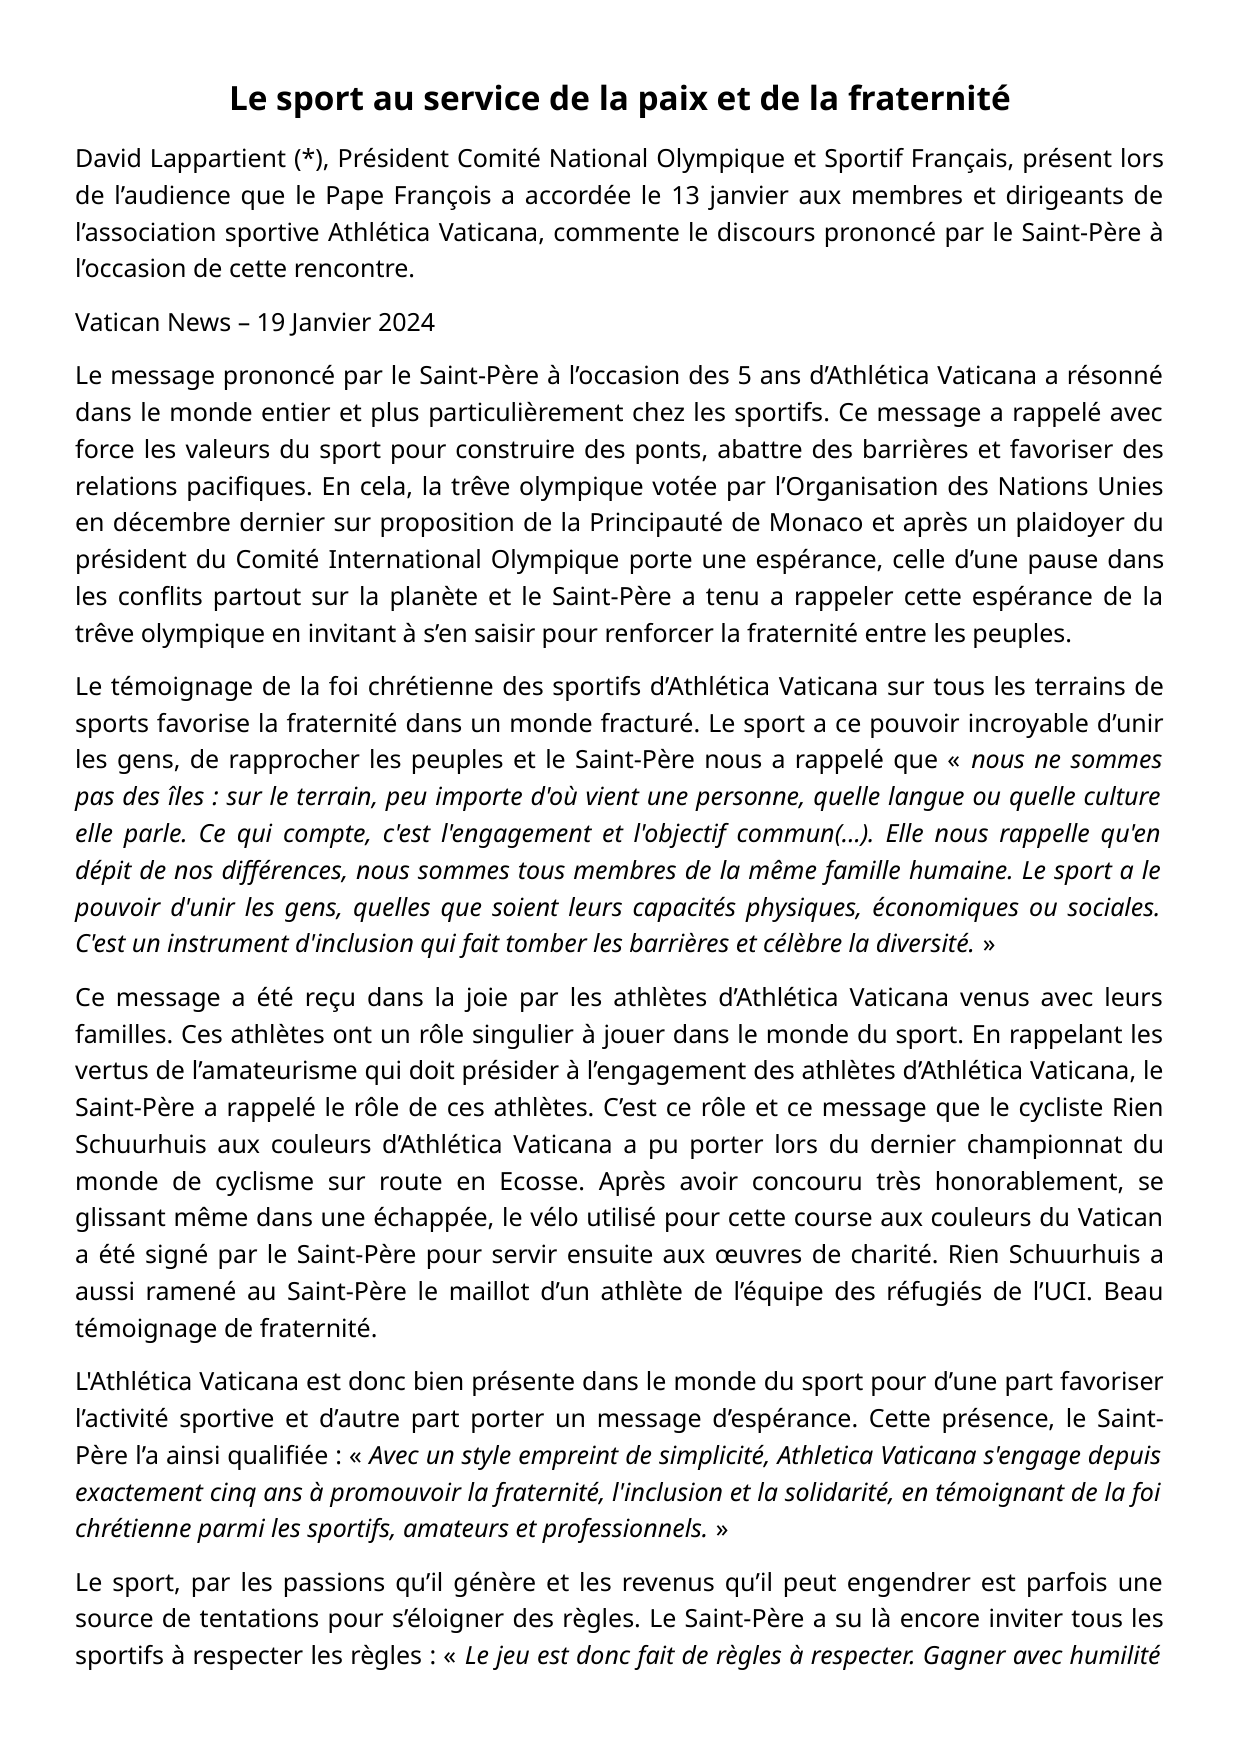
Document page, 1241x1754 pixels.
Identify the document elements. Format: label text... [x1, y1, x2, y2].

text David Lappartient (*), Président Comité National Olympique et Sportif Français, présent lors de l’audience que le Pape François a accordée le 13 janvier aux membres et dirigeants de l’association sportive Athlética Vaticana, commente le discours prononcé par le Saint-Père à l’occasion de cette rencontre. [75, 141, 1165, 285]
text Ce message a été reçu dans la joie par les athlètes d’Athlética Vaticana venus avec leurs familles. Ces athlètes ont un rôle singulier à jouer dans le monde du sport. En rappelant les vertus de l’amateurisme qui doit présider à l’engagement des athlètes d’Athlética Vaticana, le Saint-Père a rappelé le rôle de ces athlètes. C’est ce rôle et ce message que le cycliste Rien Schuurhuis aux couleurs d’Athlética Vaticana a pu porter lors du dernier championnat du monde de cyclisme sur route en Ecosse. Après avoir concouru très honorablement, se glissant même dans une échappée, le vélo utilisé pour cette course aux couleurs du Vatican a été signé par le Saint-Père pour servir ensuite aux œuvres de charité. Rien Schuurhuis a aussi ramené au Saint-Père le maillot d’un athlète de l’équipe des réfugiés de l’UCI. Beau témoignage de fraternité. [75, 979, 1165, 1344]
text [75, 1564, 1165, 1672]
text Vatican News – 19 Janvier 2024 [75, 304, 1165, 338]
text Le sport au service de la paix et de la fraternité [75, 75, 1165, 120]
text Le témoignage de la foi chrétienne des sportifs d’Athlética Vaticana sur tous les terrains de sports favorise la fraternité dans un monde fracturé. Le sport a ce pouvoir incroyable d’unir les gens, de rapprocher les peuples et le Saint-Père nous a rappelé que « nous ne sommes pas des îles : sur le terrain, peu importe d'où vient une personne, quelle langue ou quelle culture elle parle. Ce qui compte, c'est l'engagement et l'objectif commun(...). Elle nous rappelle qu'en dépit de nos différences, nous sommes tous membres de la même famille humaine. Le sport a le pouvoir d'unir les gens, quelles que soient leurs capacités physiques, économiques ou sociales. C'est un instrument d'inclusion qui fait tomber les barrières et célèbre la diversité. » [75, 669, 1165, 960]
text L'Athlética Vaticana est donc bien présente dans le monde du sport pour d’une part favoriser l’activité sportive et d’autre part porter un message d’espérance. Cette présence, le Saint-Père l’a ainsi qualifiée : « Avec un style empreint de simplicité, Athletica Vaticana s'engage depuis exactement cinq ans à promouvoir la fraternité, l'inclusion et la solidarité, en témoignant de la foi chrétienne parmi les sportifs, amateurs et professionnels. » [75, 1364, 1165, 1545]
text Le message prononcé par le Saint-Père à l’occasion des 5 ans d’Athlética Vaticana a résonné dans le monde entier et plus particulièrement chez les sportifs. Ce message a rappelé avec force les valeurs du sport pour construire des ponts, abattre des barrières et favoriser des relations pacifiques. En cela, la trêve olympique votée par l’Organisation des Nations Unies en décembre dernier sur proposition de la Principauté de Monaco et après un plaidoyer du président du Comité International Olympique porte une espérance, celle d’une pause dans les conflits partout sur la planète et le Saint-Père a tenu a rappeler cette espérance de la trêve olympique en invitant à s’en saisir pour renforcer la fraternité entre les peuples. [75, 358, 1165, 649]
